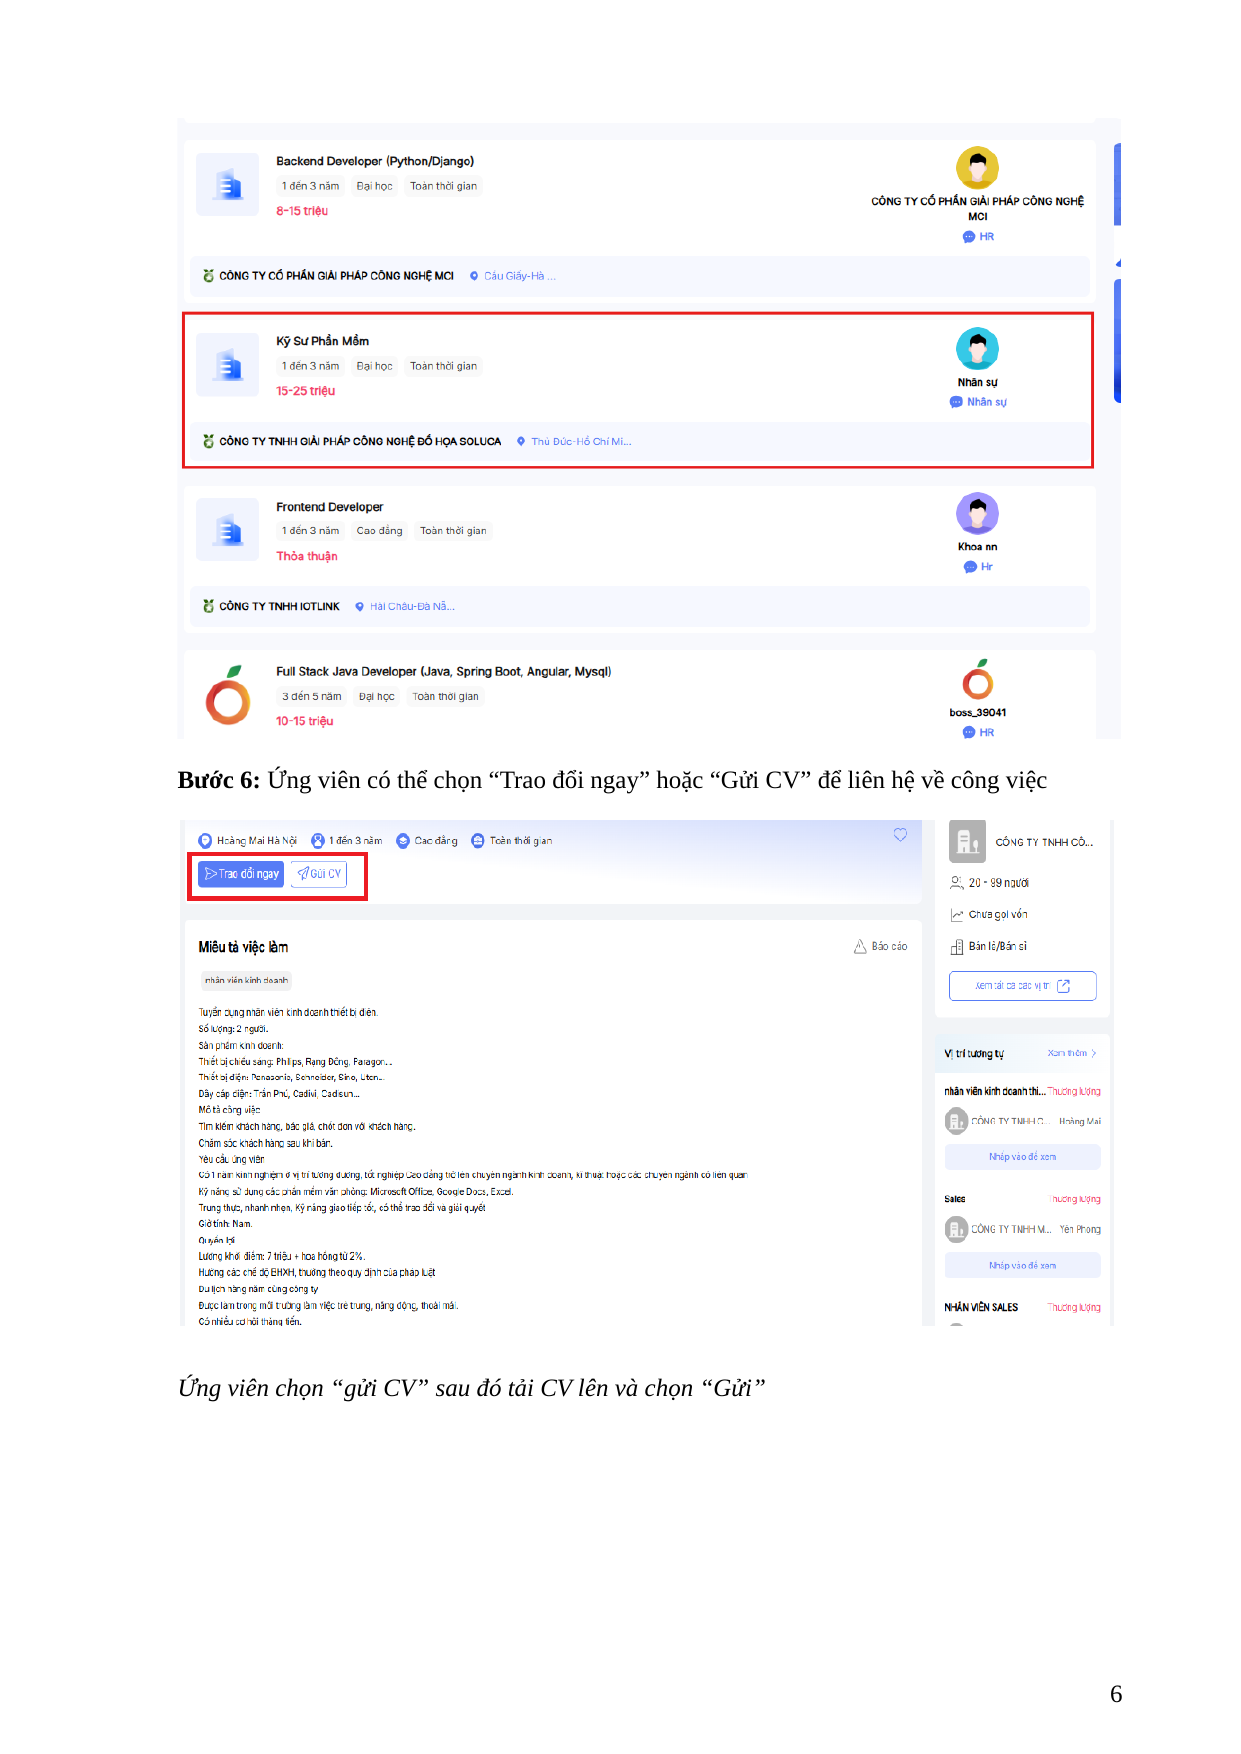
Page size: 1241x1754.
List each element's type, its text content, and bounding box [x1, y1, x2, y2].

picture [177, 118, 1121, 739]
picture [177, 820, 1122, 1347]
text Bước 6: Ứng viên có thể chọn “Trao đổi ngay” hoặc “Gửi CV” để liên hệ về công việc [177, 765, 1122, 794]
text Ứng viên chọn “gửi CV” sau đó tải CV lên và chọn “Gửi” [177, 1373, 1122, 1402]
